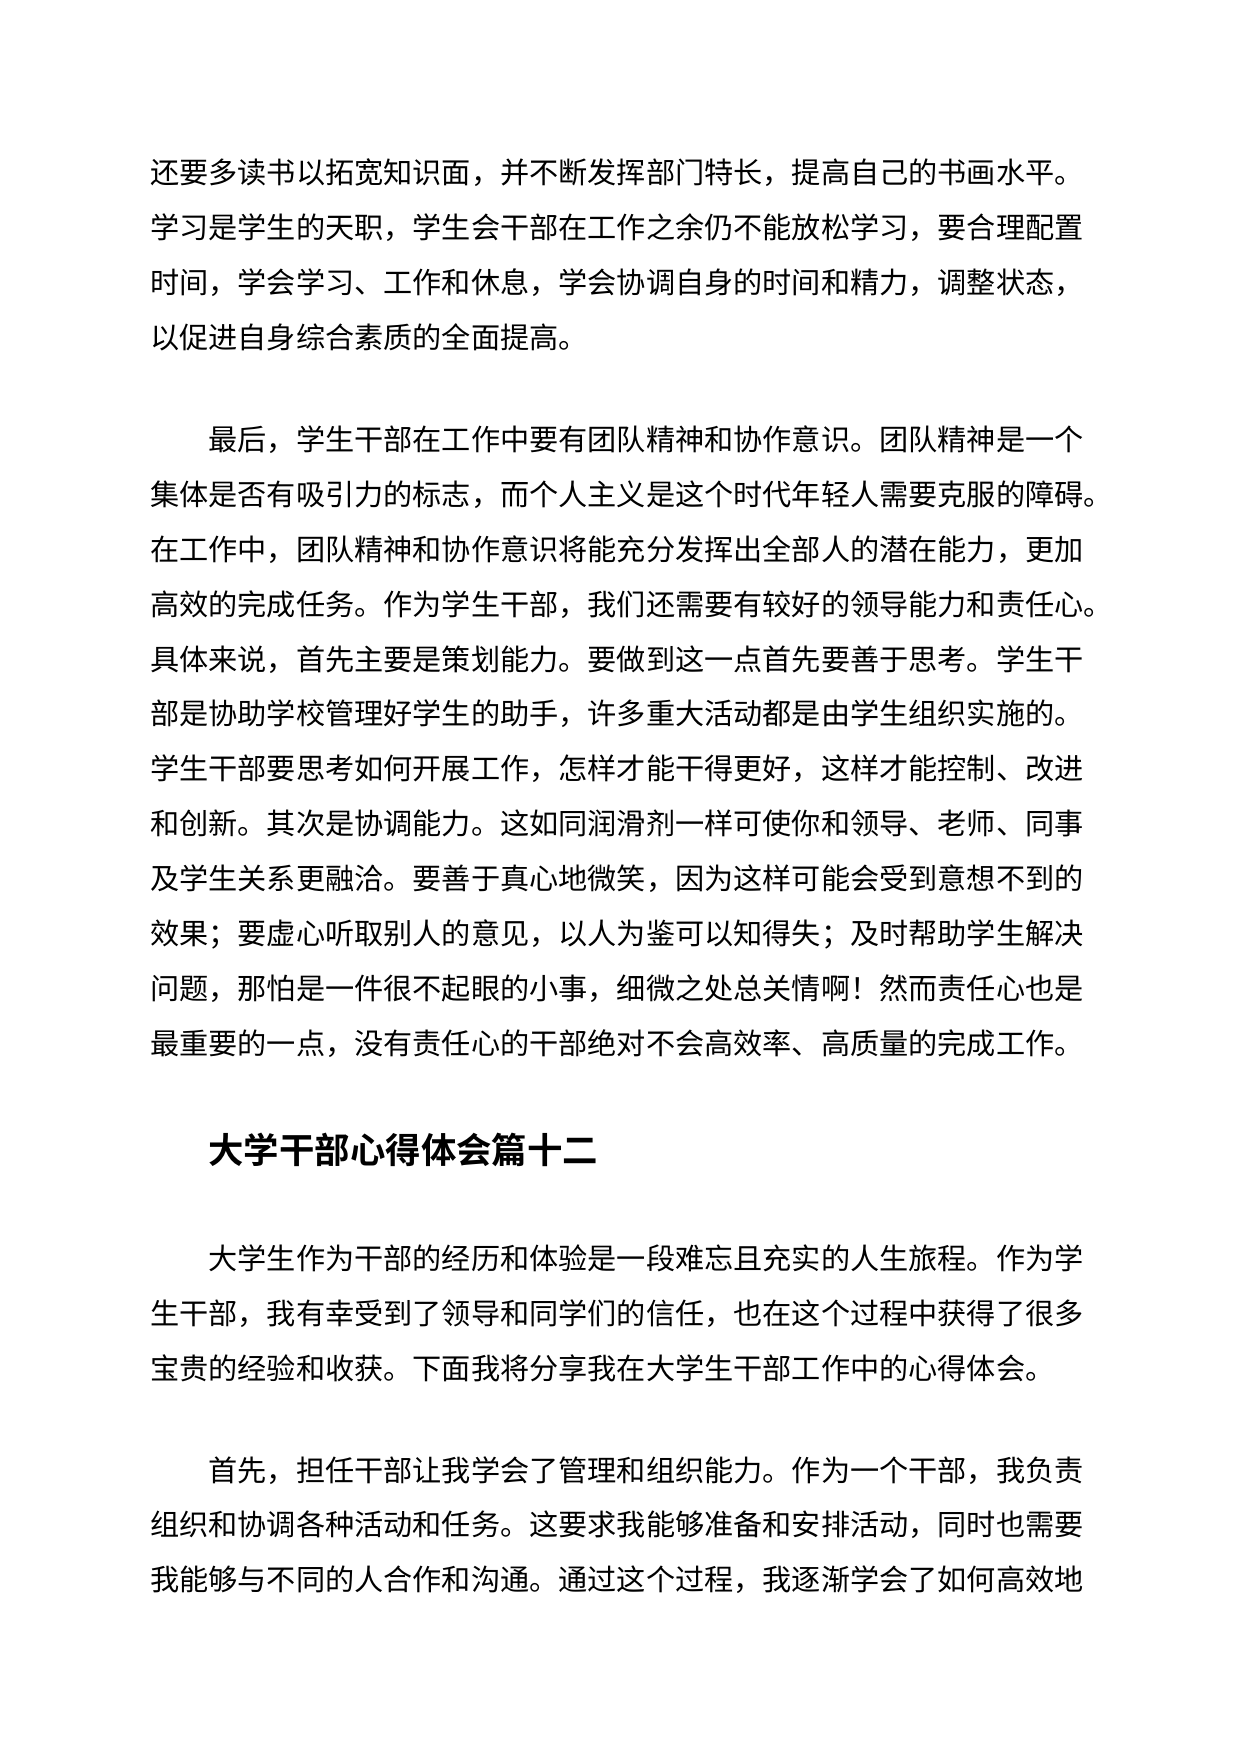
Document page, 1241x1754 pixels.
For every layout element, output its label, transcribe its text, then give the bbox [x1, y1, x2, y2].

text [150, 150, 1090, 357]
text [150, 1447, 1090, 1599]
text 大学干部心得体会篇十二 [150, 1122, 1090, 1173]
text 大学生作为干部的经历和体验是一段难忘且充实的人生旅程。作为学生干部，我有幸受到了领导和同学们的信任，也在这个过程中获得了很多宝贵的经验和收获。下面我将分享我在大学生干部工作中的心得体会。 [150, 1236, 1090, 1388]
text 最后，学生干部在工作中要有团队精神和协作意识。团队精神是一个集体是否有吸引力的标志，而个人主义是这个时代年轻人需要克服的障碍。在工作中，团队精神和协作意识将能充分发挥出全部人的潜在能力，更加高效的完成任务。作为学生干部，我们还需要有较好的领导能力和责任心。具体来说，首先主要是策划能力。要做到这一点首先要善于思考。学生干部是协助学校管理好学生的助手，许多重大活动都是由学生组织实施的。学生干部要思考如何开展工作，怎样才能干得更好，这样才能控制、改进和创新。其次是协调能力。这如同润滑剂一样可使你和领导、老师、同事及学生关系更融洽。要善于真心地微笑，因为这样可能会受到意想不到的效果；要虚心听取别人的意见，以人为鉴可以知得失；及时帮助学生解决问题，那怕是一件很不起眼的小事，细微之处总关情啊！然而责任心也是最重要的一点，没有责任心的干部绝对不会高效率、高质量的完成工作。 [150, 416, 1090, 1063]
